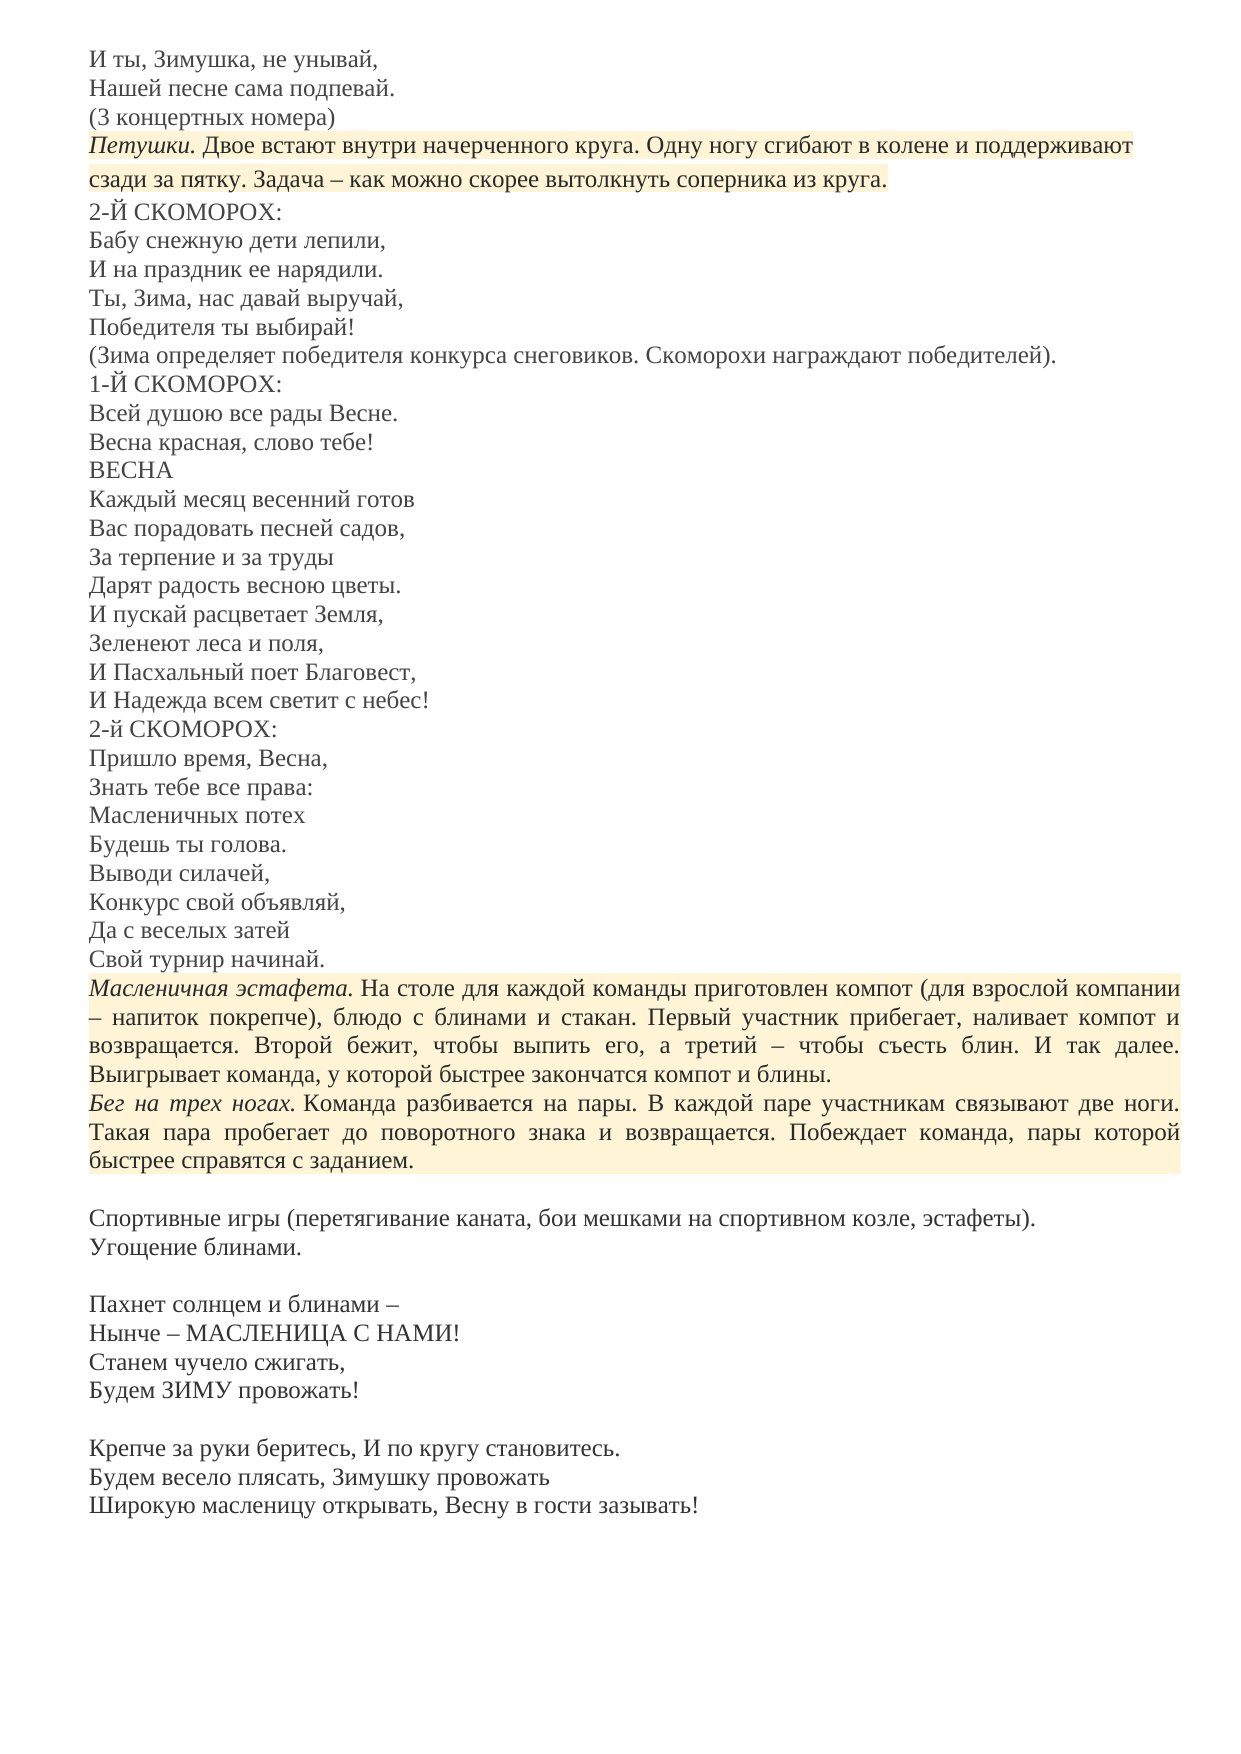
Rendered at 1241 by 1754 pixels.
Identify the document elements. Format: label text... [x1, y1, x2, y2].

text И Пасхальный поет Благовест, [89, 657, 1181, 685]
text Свой турнир начинай. [89, 944, 1181, 973]
text Да с веселых затей [89, 915, 1181, 944]
text Бег на трех ногах. Команда разбивается на пары. В каждой паре участникам связывают две ноги. Такая пара пробегает до поворотного знака и возвращается. Побеждает команда, пары которой быстрее справятся с заданием. [89, 1088, 1181, 1174]
text ВЕСНА [89, 455, 1181, 484]
text Выводи силачей, [89, 858, 1181, 887]
text Всей душою все рады Весне. [89, 398, 1181, 427]
text Будем весело плясать, Зимушку провожать [89, 1462, 1181, 1490]
text Победителя ты выбирай! [89, 312, 1181, 340]
text Дарят радость весною цветы. [89, 570, 1181, 599]
text (Зима определяет победителя конкурса снеговиков. Скоморохи награждают победителей). [89, 340, 1181, 369]
text (3 концертных номера) [89, 102, 1181, 131]
text И Надежда всем светит с небес! [89, 685, 1181, 714]
text Пахнет солнцем и блинами – [89, 1289, 1181, 1318]
text Каждый месяц весенний готов [89, 484, 1181, 513]
text Спортивные игры (перетягивание каната, бои мешками на спортивном козле, эстафеты). [89, 1203, 1181, 1232]
text Угощение блинами. [89, 1232, 1181, 1260]
text Крепче за руки беритесь, И по кругу становитесь. [89, 1433, 1181, 1462]
text Петушки. Двое встают внутри начерченного круга. Одну ногу сгибают в колене и поддерживают сзади за пятку. Задача – как можно скорее вытолкнуть соперника из круга. [89, 131, 1181, 192]
text Пришло время, Весна, [89, 743, 1181, 772]
text Широкую масленицу открывать, Весну в гости зазывать! [89, 1490, 1181, 1519]
text Зеленеют леса и поля, [89, 628, 1181, 657]
text И пускай расцветает Земля, [89, 599, 1181, 628]
text Станем чучело сжигать, [89, 1347, 1181, 1375]
text Весна красная, слово тебе! [89, 427, 1181, 455]
text Будешь ты голова. [89, 829, 1181, 858]
text И ты, Зимушка, не унывай, [89, 44, 1181, 73]
text 2-Й СКОМОРОХ: [89, 197, 1181, 225]
text Нашей песне сама подпевай. [89, 73, 1181, 102]
text 1-Й СКОМОРОХ: [89, 369, 1181, 398]
text Масленичных потех [89, 800, 1181, 829]
text Вас порадовать песней садов, [89, 513, 1181, 542]
text 2-й СКОМОРОХ: [89, 714, 1181, 743]
text И на праздник ее нарядили. [89, 254, 1181, 283]
text За терпение и за труды [89, 542, 1181, 570]
text Ты, Зима, нас давай выручай, [89, 283, 1181, 312]
text Масленичная эстафета. На столе для каждой команды приготовлен компот (для взрослой компании – напиток покрепче), блюдо с блинами и стакан. Первый участник прибегает, наливает компот и возвращается. Второй бежит, чтобы выпить его, а третий – чтобы съесть блин. И так далее. Выигрывает команда, у которой быстрее закончатся компот и блины. [89, 973, 1181, 1088]
text Будем ЗИМУ провожать! [89, 1375, 1181, 1404]
text Знать тебе все права: [89, 772, 1181, 800]
text Бабу снежную дети лепили, [89, 225, 1181, 254]
text Конкурс свой объявляй, [89, 887, 1181, 915]
text Нынче – МАСЛЕНИЦА С НАМИ! [89, 1318, 1181, 1347]
